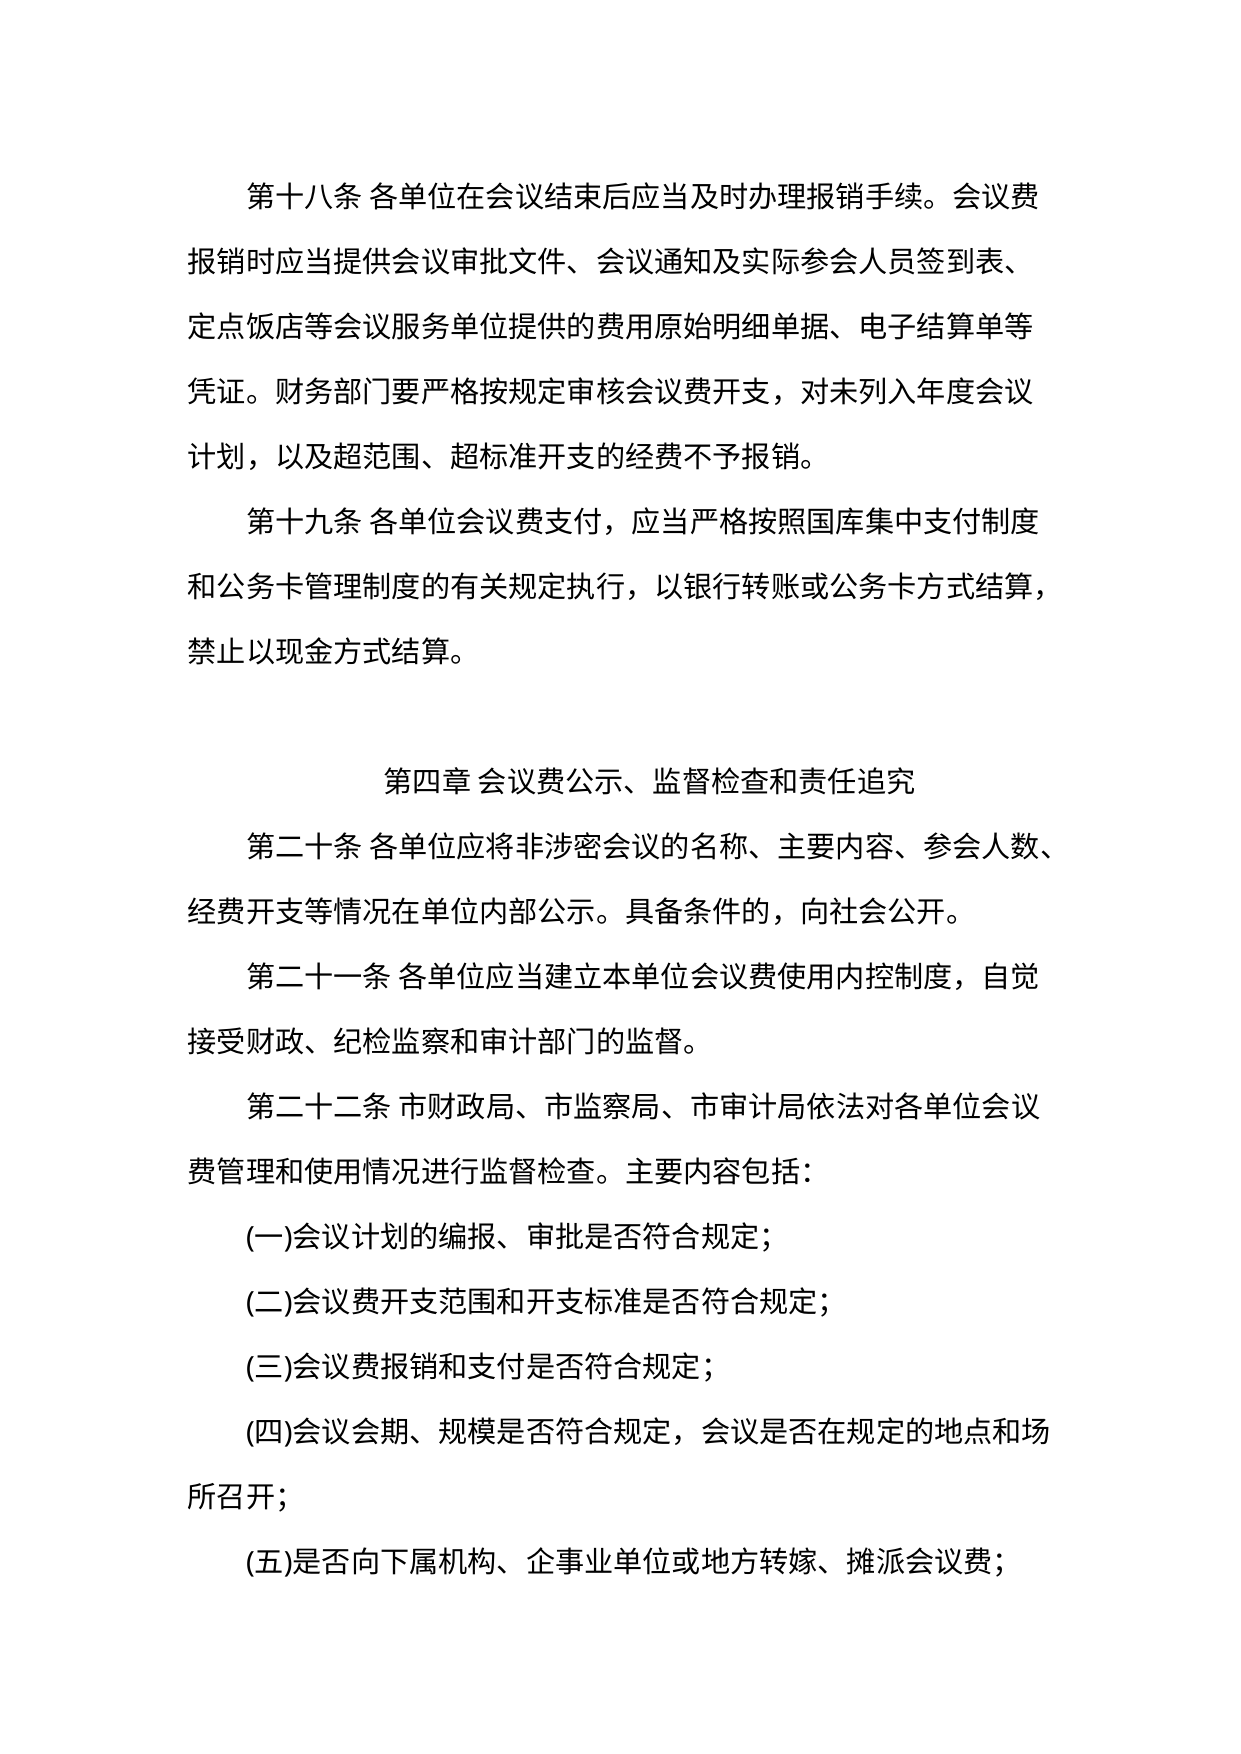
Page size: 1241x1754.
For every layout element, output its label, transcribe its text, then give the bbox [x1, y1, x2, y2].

text 第四章 会议费公示、监督检查和责任追究 [187, 682, 1053, 812]
text 第二十一条 各单位应当建立本单位会议费使用内控制度，自觉接受财政、纪检监察和审计部门的监督。 [187, 942, 1053, 1072]
text 第二十条 各单位应将非涉密会议的名称、主要内容、参会人数、经费开支等情况在单位内部公示。具备条件的，向社会公开。 [187, 812, 1053, 942]
text 第十八条 各单位在会议结束后应当及时办理报销手续。会议费报销时应当提供会议审批文件、会议通知及实际参会人员签到表、定点饭店等会议服务单位提供的费用原始明细单据、电子结算单等凭证。财务部门要严格按规定审核会议费开支，对未列入年度会议计划，以及超范围、超标准开支的经费不予报销。 第十九条 各单位会议费支付，应当严格按照国库集中支付制度和公务卡管理制度的有关规定执行，以银行转账或公务卡方式结算，禁止以现金方式结算。 [187, 162, 1053, 682]
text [187, 1072, 1053, 1592]
